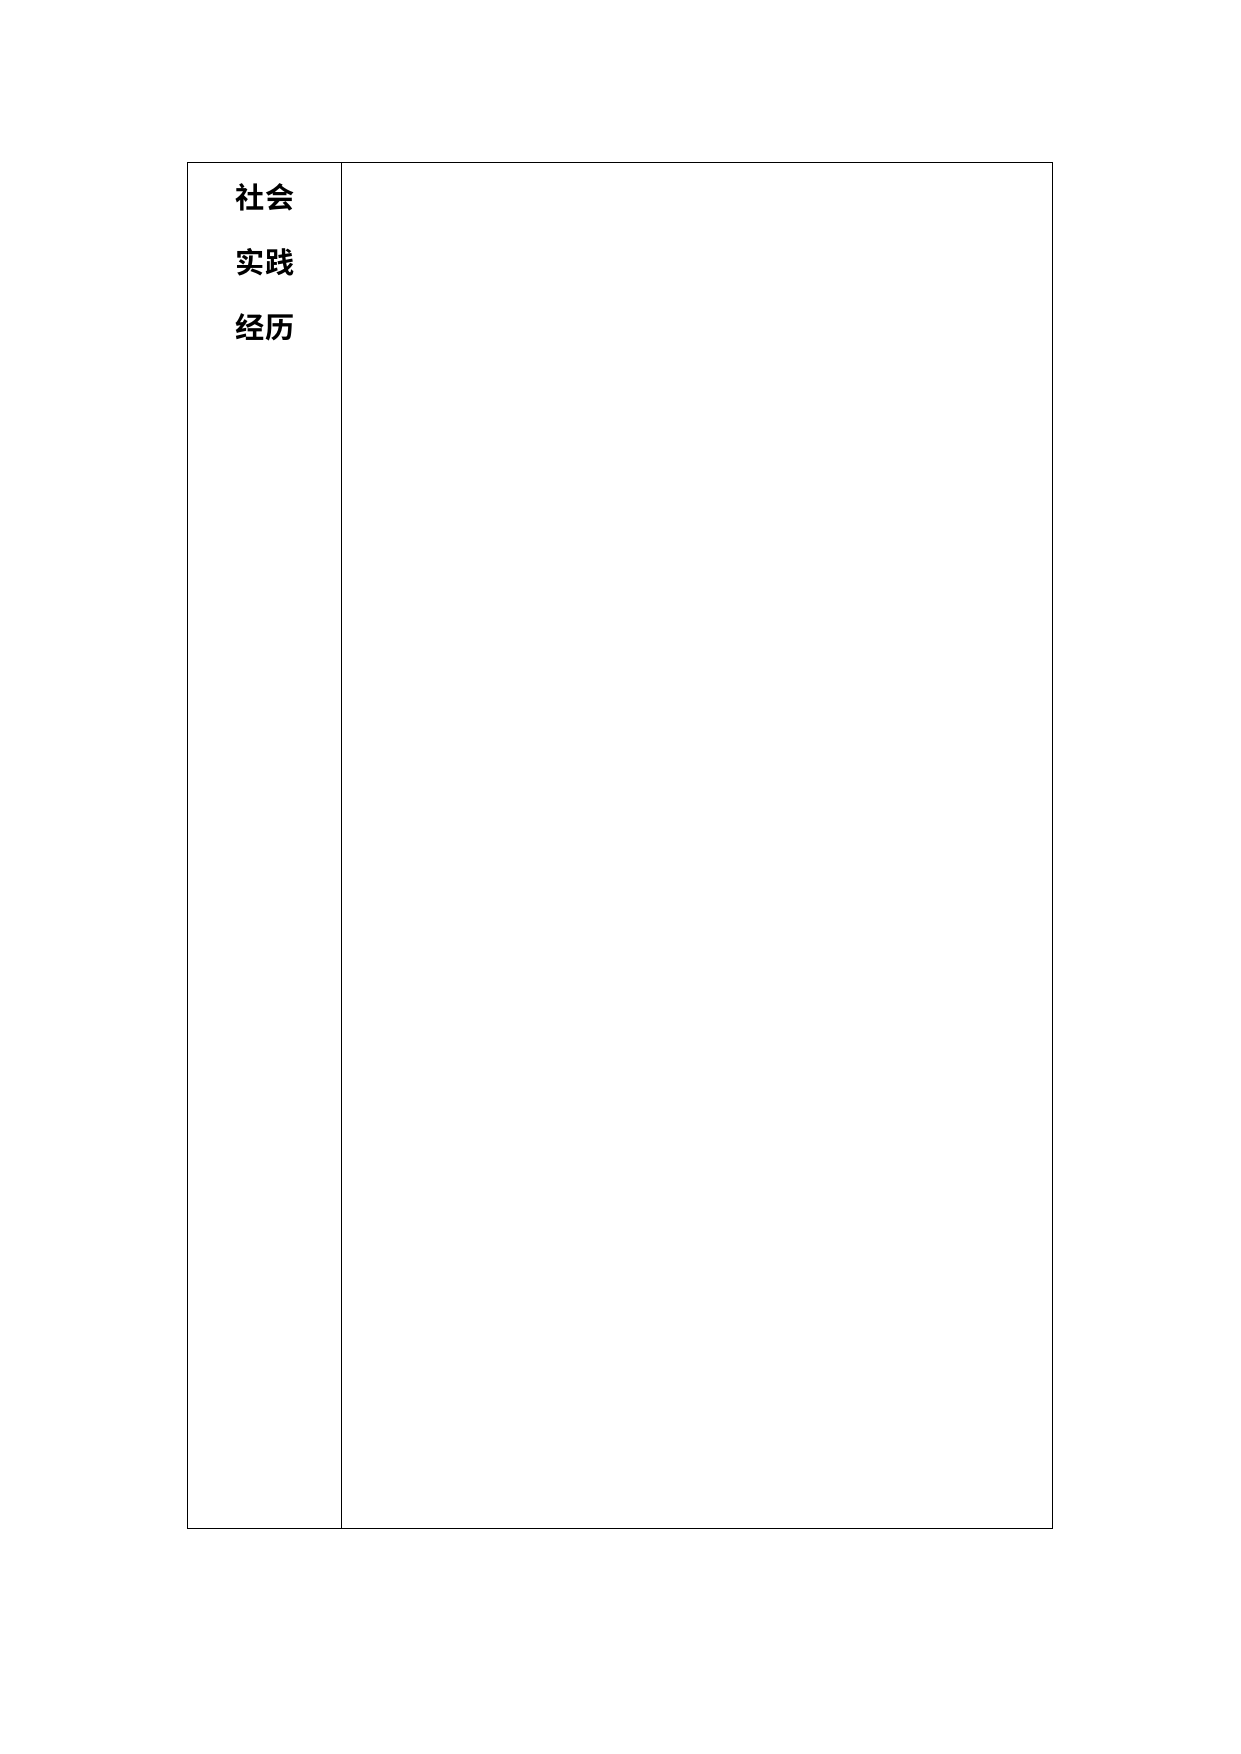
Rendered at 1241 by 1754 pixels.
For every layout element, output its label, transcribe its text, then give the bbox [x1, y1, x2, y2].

table_cell 社会 实践 经历 [188, 163, 341, 1528]
table_cell [342, 163, 1052, 1528]
